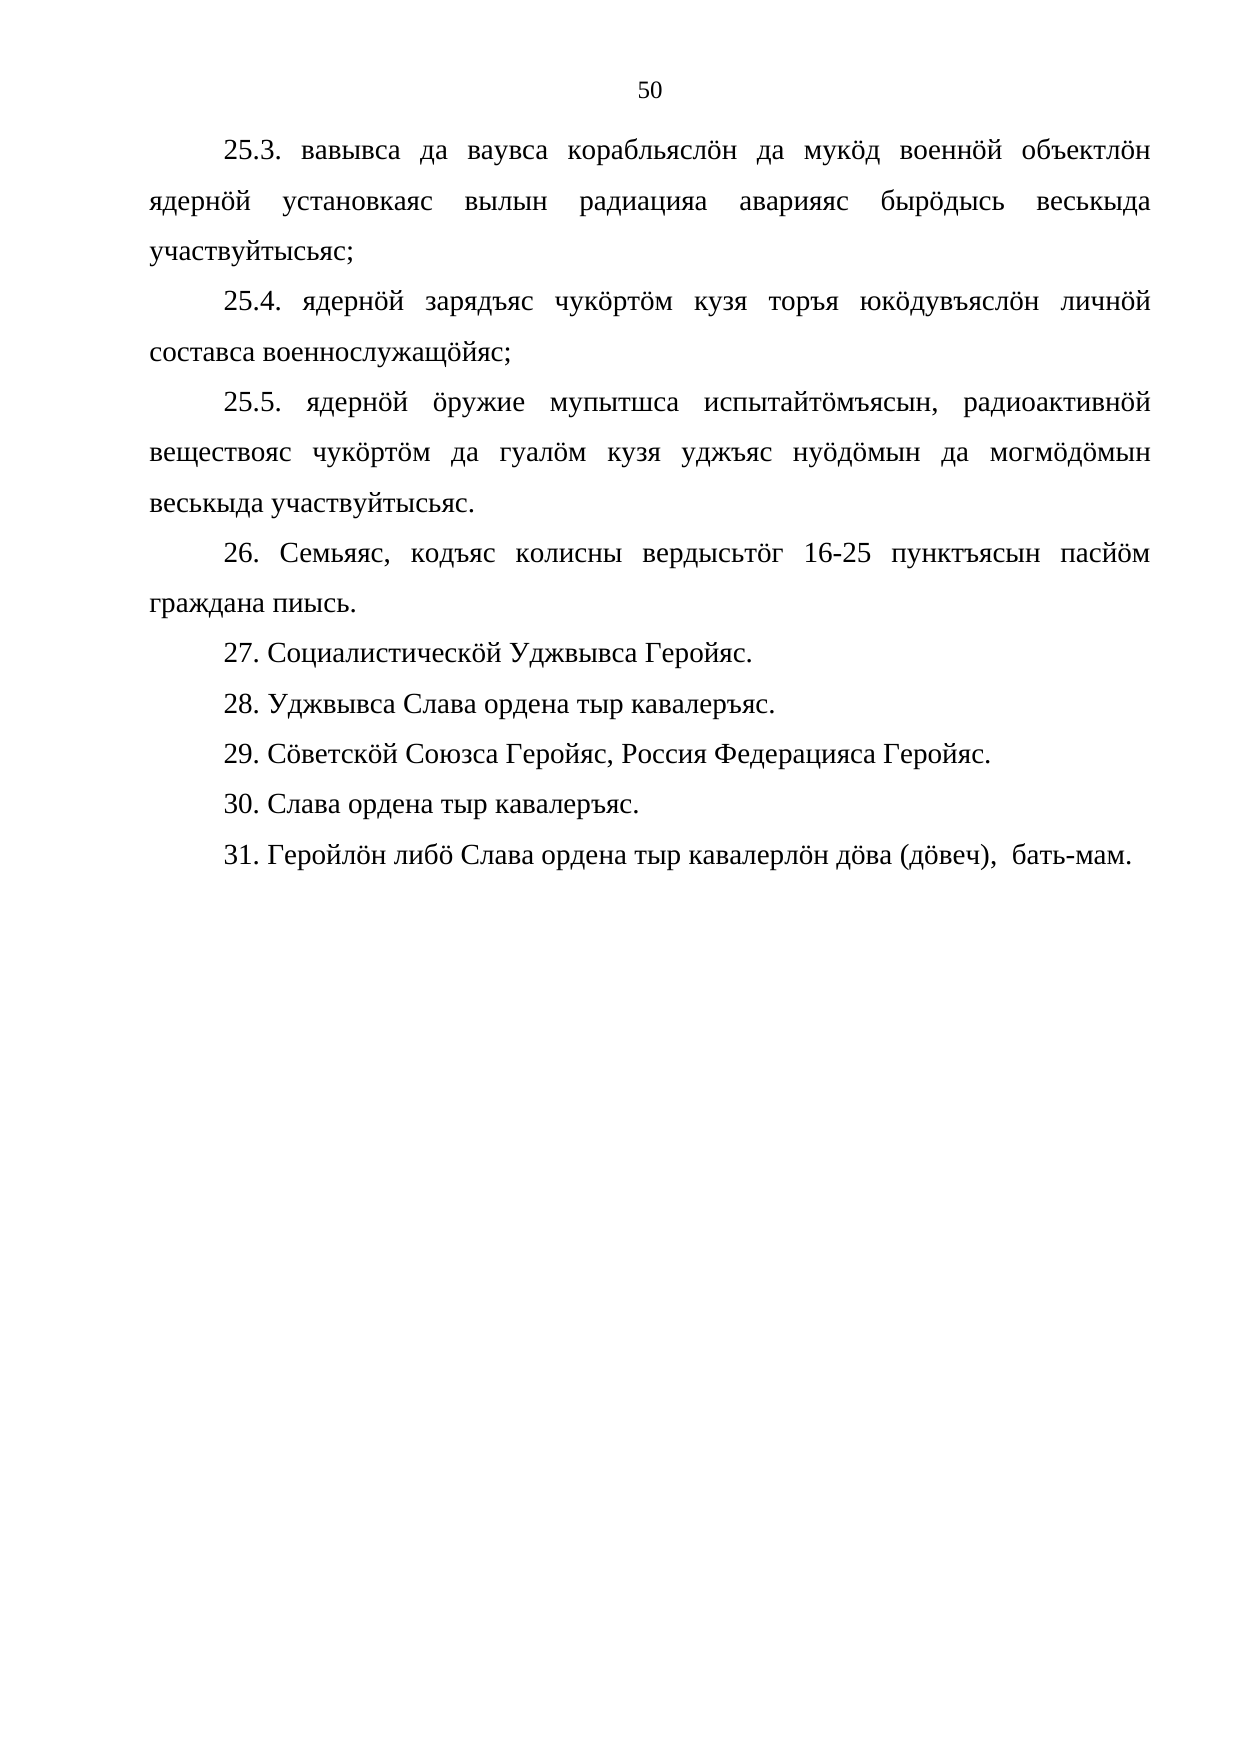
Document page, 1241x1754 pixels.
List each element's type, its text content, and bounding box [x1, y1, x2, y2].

text 31. Геройлöн либö Слава ордена тыр кавалерлöн дöва (дöвеч), бать-мам. [149, 837, 1152, 870]
text 25.5. ядернöй öружие мупытшса испытайтöмъясын, радиоактивнöй веществояс чукöртöм да гуалöм кузя уджъяс нуöдöмын да могмöдöмын веськыда участвуйтысьяс. [149, 384, 1152, 518]
text 26. Семьяяс, кодъяс колисны вердысьтöг 16-25 пунктъясын пасйöм граждана пиысь. [149, 535, 1152, 619]
text 25.4. ядернöй зарядъяс чукöртöм кузя торъя юкöдувъяслöн личнöй составса военнослужащöйяс; [149, 283, 1152, 367]
text 25.3. вавывса да ваувса корабльяслöн да мукöд военнöй объектлöн ядернöй установкаяс вылын радиацияа аварияяс бырöдысь веськыда участвуйтысьяс; [149, 132, 1152, 267]
text 27. Социалистическöй Уджвывса Геройяс. [149, 636, 1152, 669]
text 29. Сöветскöй Союзса Геройяс, Россия Федерацияса Геройяс. [149, 736, 1152, 770]
text 30. Слава ордена тыр кавалеръяс. [149, 787, 1152, 820]
text 28. Уджвывса Слава ордена тыр кавалеръяс. [149, 686, 1152, 719]
